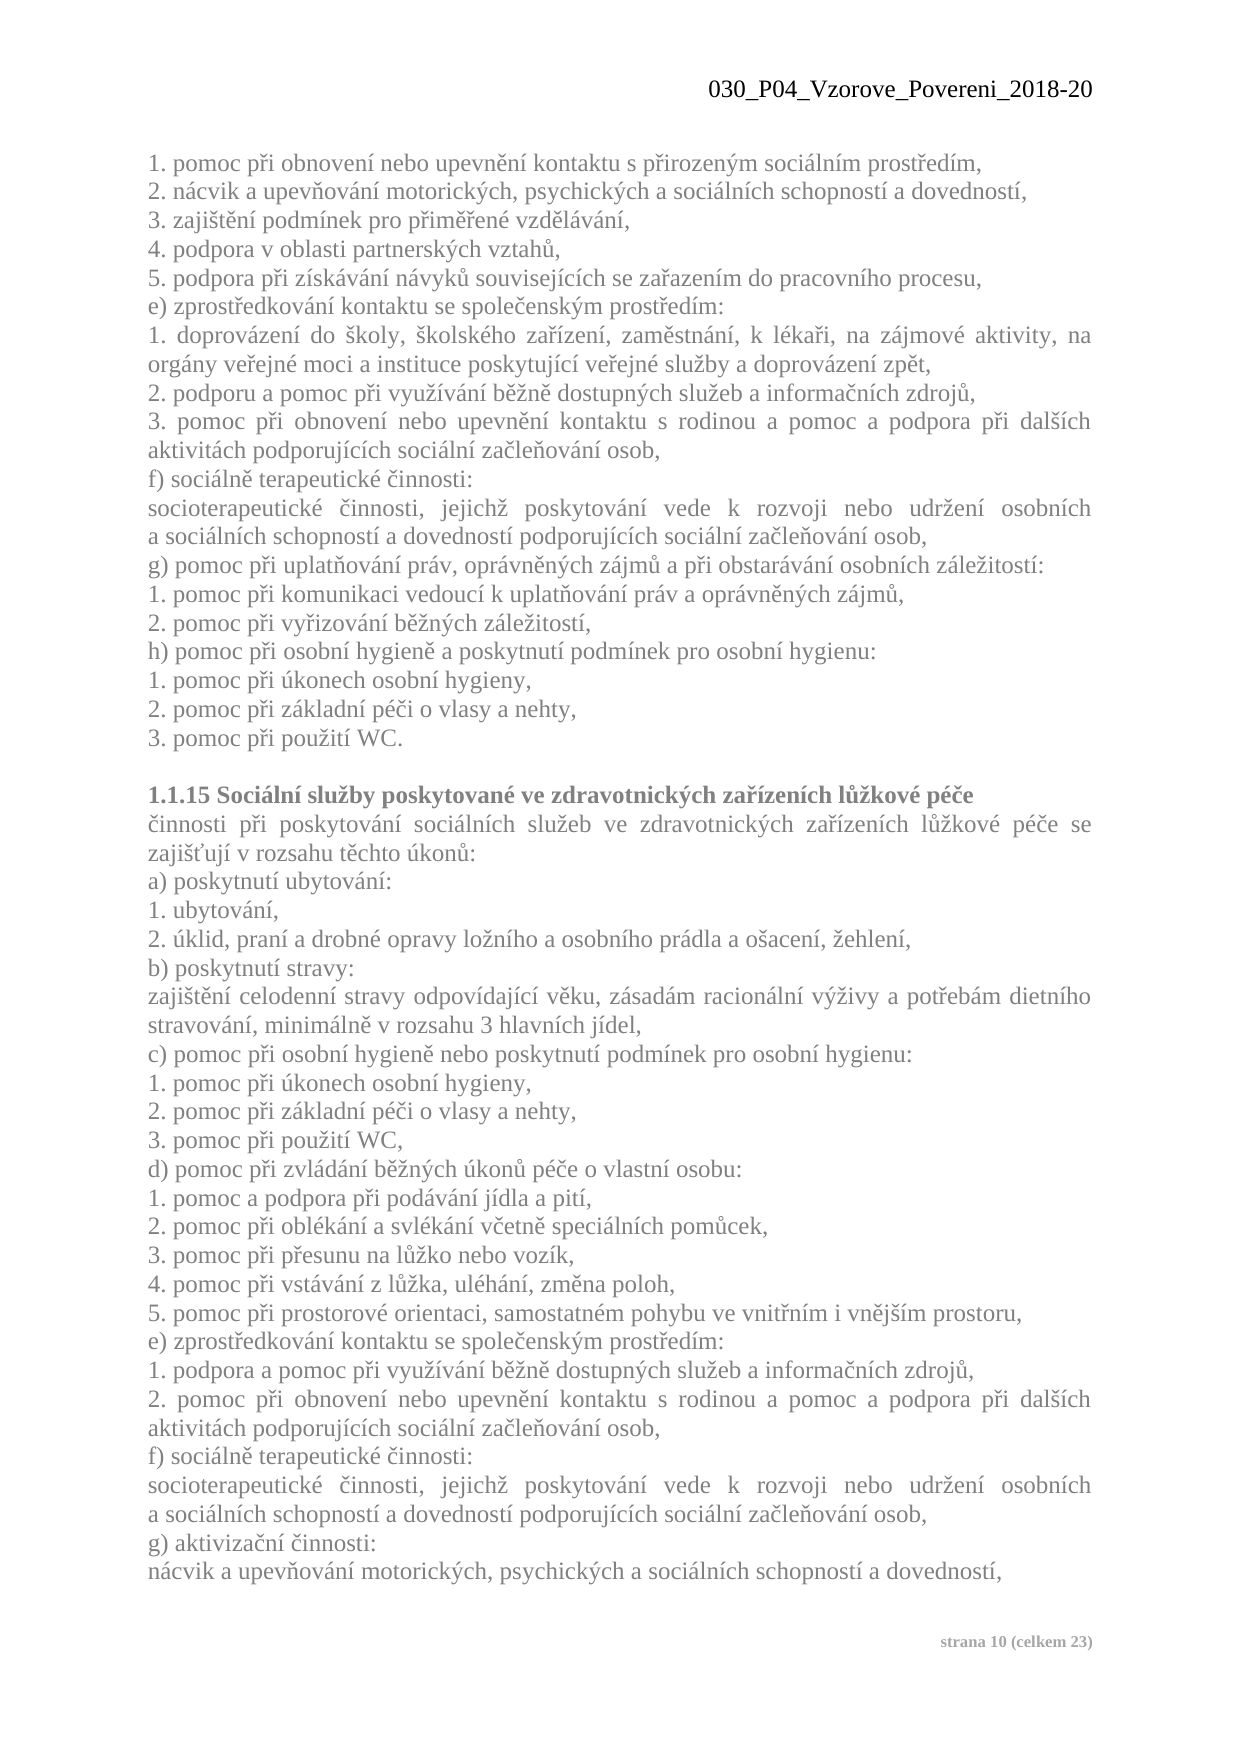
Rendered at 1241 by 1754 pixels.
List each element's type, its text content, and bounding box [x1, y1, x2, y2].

text 2. pomoc při oblékání a svlékání včetně speciálních pomůcek, [148, 1211, 1092, 1240]
text 2. pomoc při vyřizování běžných záležitostí, [148, 608, 1092, 636]
text 1. pomoc a podpora při podávání jídla a pití, [148, 1183, 1092, 1211]
text 2. pomoc při základní péči o vlasy a nehty, [148, 1096, 1092, 1125]
text f) sociálně terapeutické činnosti: [148, 464, 1092, 493]
text 2. pomoc při základní péči o vlasy a nehty, [148, 694, 1092, 723]
text 1. pomoc při úkonech osobní hygieny, [148, 1068, 1092, 1096]
text 2. podporu a pomoc při využívání běžně dostupných služeb a informačních zdrojů, [148, 378, 1092, 406]
text d) pomoc při zvládání běžných úkonů péče o vlastní osobu: [148, 1154, 1092, 1183]
text 1. pomoc při obnovení nebo upevnění kontaktu s přirozeným sociálním prostředím, [148, 148, 1092, 176]
text činnosti při poskytování sociálních služeb ve zdravotnických zařízeních lůžkové péče se zajišťují v rozsahu těchto úkonů: [148, 809, 1092, 866]
text 3. pomoc při použití WC. [148, 723, 1092, 751]
text 2. pomoc při obnovení nebo upevnění kontaktu s rodinou a pomoc a podpora při dalších aktivitách podporujících sociální začleňování osob, [148, 1384, 1092, 1441]
text 3. pomoc při přesunu na lůžko nebo vozík, [148, 1240, 1092, 1269]
text h) pomoc při osobní hygieně a poskytnutí podmínek pro osobní hygienu: [148, 636, 1092, 665]
text socioterapeutické činnosti, jejichž poskytování vede k rozvoji nebo udržení osobních a sociálních schopností a dovedností podporujících sociální začleňování osob, [148, 1470, 1092, 1528]
text b) poskytnutí stravy: [148, 953, 1092, 981]
text a) poskytnutí ubytování: [148, 866, 1092, 895]
text 5. podpora při získávání návyků souvisejících se zařazením do pracovního procesu, [148, 263, 1092, 291]
text 1.1.15 Sociální služby poskytované ve zdravotnických zařízeních lůžkové péče [148, 780, 1092, 809]
text 2. nácvik a upevňování motorických, psychických a sociálních schopností a dovedností, [148, 176, 1092, 205]
text 1. ubytování, [148, 895, 1092, 924]
text g) aktivizační činnosti: [148, 1528, 1092, 1556]
text nácvik a upevňování motorických, psychických a sociálních schopností a dovedností, [148, 1556, 1092, 1585]
text 1. pomoc při komunikaci vedoucí k uplatňování práv a oprávněných zájmů, [148, 579, 1092, 608]
text 5. pomoc při prostorové orientaci, samostatném pohybu ve vnitřním i vnějším prostoru, [148, 1298, 1092, 1326]
text 3. zajištění podmínek pro přiměřené vzdělávání, [148, 205, 1092, 234]
text e) zprostředkování kontaktu se společenským prostředím: [148, 291, 1092, 320]
text zajištění celodenní stravy odpovídající věku, zásadám racionální výživy a potřebám dietního stravování, minimálně v rozsahu 3 hlavních jídel, [148, 981, 1092, 1039]
text 1. pomoc při úkonech osobní hygieny, [148, 665, 1092, 694]
text g) pomoc při uplatňování práv, oprávněných zájmů a při obstarávání osobních záležitostí: [148, 550, 1092, 579]
text socioterapeutické činnosti, jejichž poskytování vede k rozvoji nebo udržení osobních a sociálních schopností a dovedností podporujících sociální začleňování osob, [148, 493, 1092, 550]
text 3. pomoc při použití WC, [148, 1125, 1092, 1154]
text 4. podpora v oblasti partnerských vztahů, [148, 234, 1092, 263]
text 1. podpora a pomoc při využívání běžně dostupných služeb a informačních zdrojů, [148, 1355, 1092, 1384]
text e) zprostředkování kontaktu se společenským prostředím: [148, 1326, 1092, 1355]
text 1. doprovázení do školy, školského zařízení, zaměstnání, k lékaři, na zájmové aktivity, na orgány veřejné moci a instituce poskytující veřejné služby a doprovázení zpět, [148, 320, 1092, 378]
text 4. pomoc při vstávání z lůžka, uléhání, změna poloh, [148, 1269, 1092, 1298]
text 2. úklid, praní a drobné opravy ložního a osobního prádla a ošacení, žehlení, [148, 924, 1092, 953]
text f) sociálně terapeutické činnosti: [148, 1441, 1092, 1470]
text c) pomoc při osobní hygieně nebo poskytnutí podmínek pro osobní hygienu: [148, 1039, 1092, 1068]
text 3. pomoc při obnovení nebo upevnění kontaktu s rodinou a pomoc a podpora při dalších aktivitách podporujících sociální začleňování osob, [148, 406, 1092, 464]
